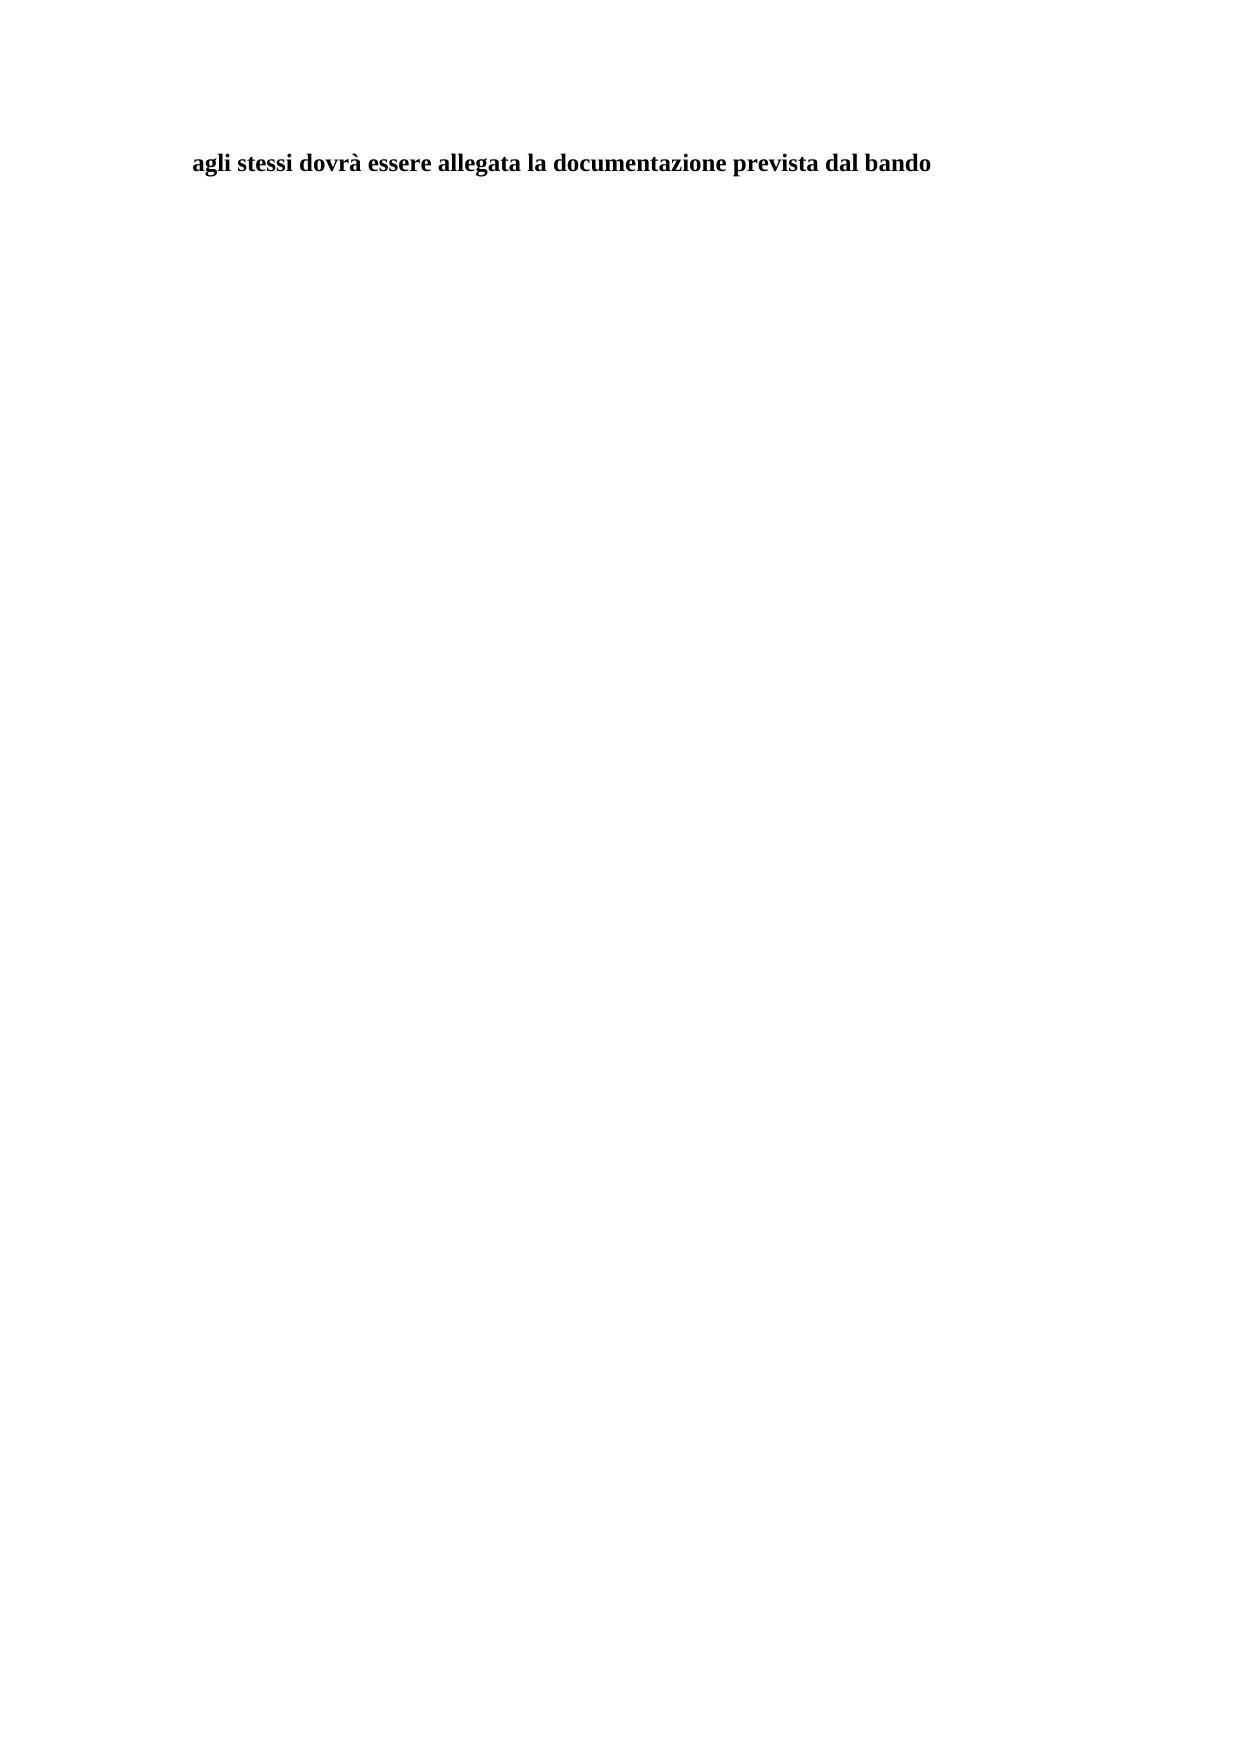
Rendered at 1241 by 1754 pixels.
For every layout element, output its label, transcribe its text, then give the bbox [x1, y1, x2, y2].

text agli stessi dovrà essere allegata la documentazione prevista dal bando [192, 148, 1122, 176]
